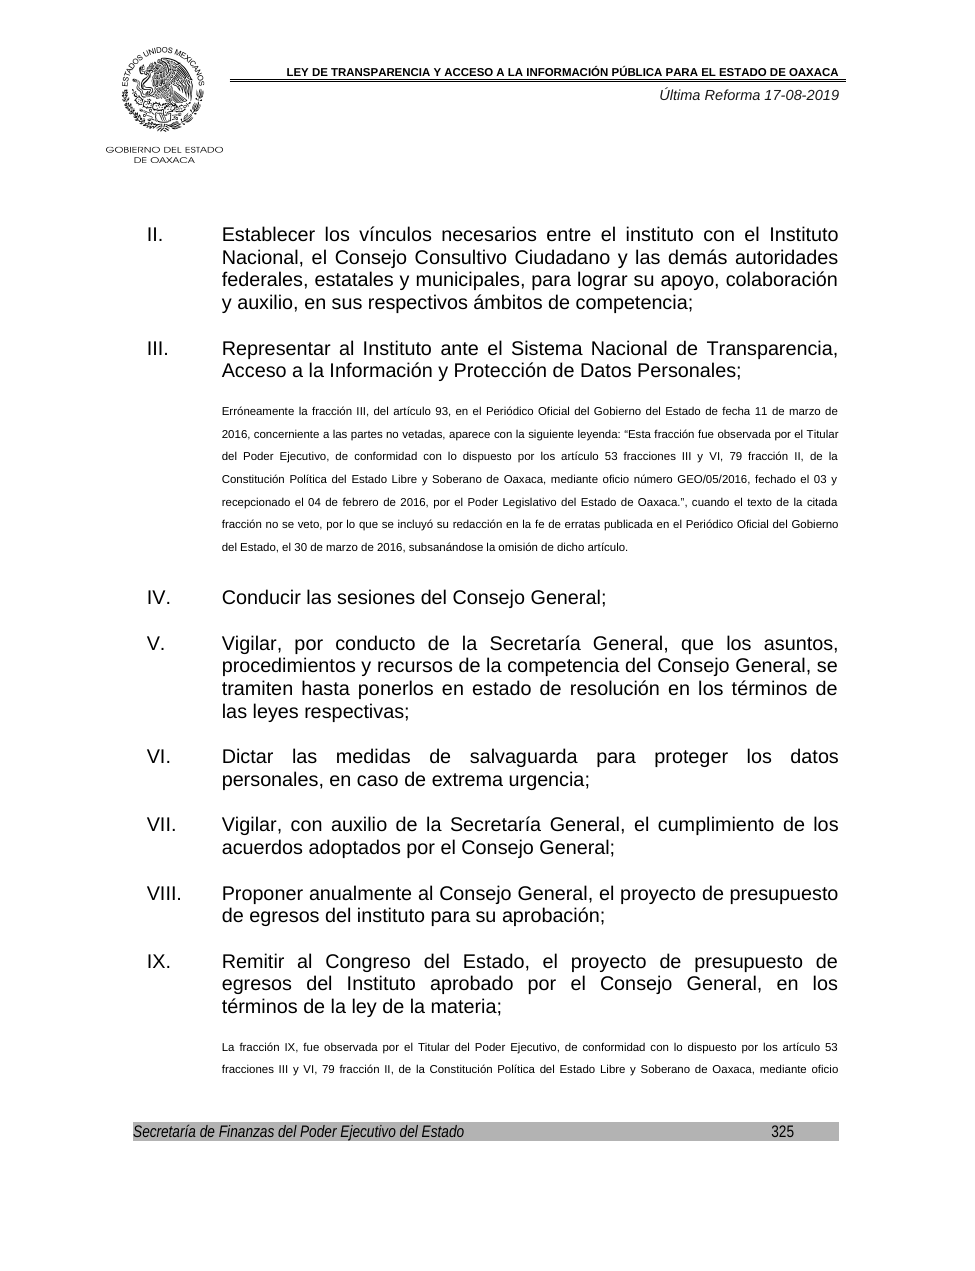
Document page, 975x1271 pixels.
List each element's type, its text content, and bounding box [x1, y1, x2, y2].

list Conducir las sesiones del Consejo General; [147, 586, 839, 609]
list Vigilar, por conducto de la Secretaría General, que los asuntos, procedimientos y recursos de la competencia del Consejo General, se tramiten hasta ponerlos en estado de resolución en los términos de las leyes respectivas; [147, 632, 839, 722]
text Erróneamente la fracción III, del artículo 93, en el Periódico Oficial del Gobierno del Estado de fecha 11 de marzo de 2016, concerniente a las partes no vetadas, aparece con la siguiente leyenda: “Esta fracción fue observada por el Titular del Poder Ejecutivo, de conformidad con lo dispuesto por los artículo 53 fracciones III y VI, 79 fracción II, de la Constitución Política del Estado Libre y Soberano de Oaxaca, mediante oficio número GEO/05/2016, fechado el 03 y recepcionado el 04 de febrero de 2016, por el Poder Legislativo del Estado de Oaxaca.”, cuando el texto de la citada fracción no se veto, por lo que se incluyó su redacción en la fe de erratas publicada en el Periódico Oficial del Gobierno del Estado, el 30 de marzo de 2016, subsanándose la omisión de dicho artículo. [222, 404, 839, 563]
list Proponer anualmente al Consejo General, el proyecto de presupuesto de egresos del instituto para su aprobación; [147, 881, 839, 927]
list Remitir al Congreso del Estado, el proyecto de presupuesto de egresos del Instituto aprobado por el Consejo General, en los términos de la ley de la materia; [147, 949, 839, 1018]
picture [103, 44, 226, 166]
list Representar al Instituto ante el Sistema Nacional de Transparencia, Acceso a la Información y Protección de Datos Personales; [147, 336, 839, 382]
list Vigilar, con auxilio de la Secretaría General, el cumplimiento de los acuerdos adoptados por el Consejo General; [147, 813, 839, 859]
list Dictar las medidas de salvaguarda para proteger los datos personales, en caso de extrema urgencia; [147, 745, 839, 791]
list Establecer los vínculos necesarios entre el instituto con el Instituto Nacional, el Consejo Consultivo Ciudadano y las demás autoridades federales, estatales y municipales, para lograr su apoyo, colaboración y auxilio, en sus respectivos ámbitos de competencia; [147, 223, 839, 314]
